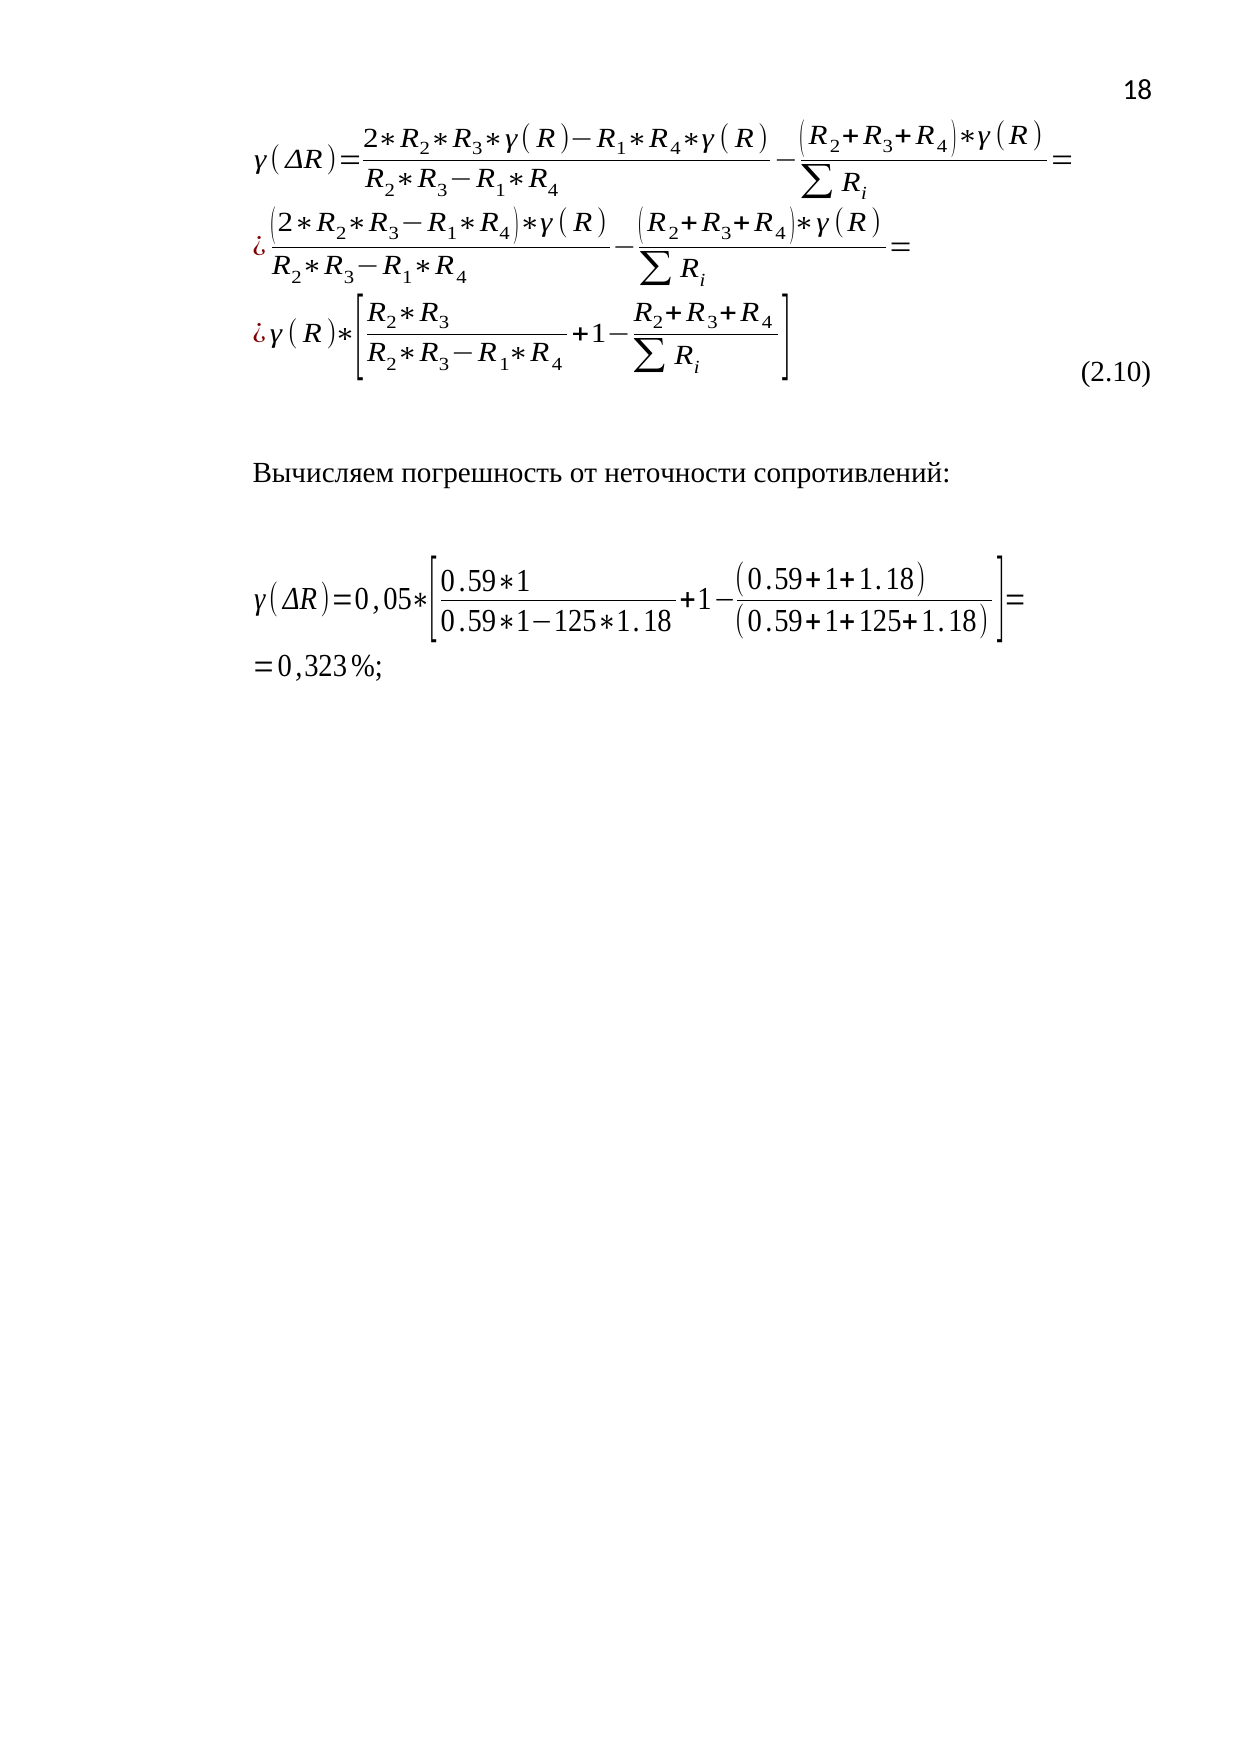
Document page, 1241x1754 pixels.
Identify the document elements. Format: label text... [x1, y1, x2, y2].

text (2.10) [177, 118, 1152, 388]
text Вычисляем погрешность от неточности сопротивлений: [177, 455, 1152, 488]
